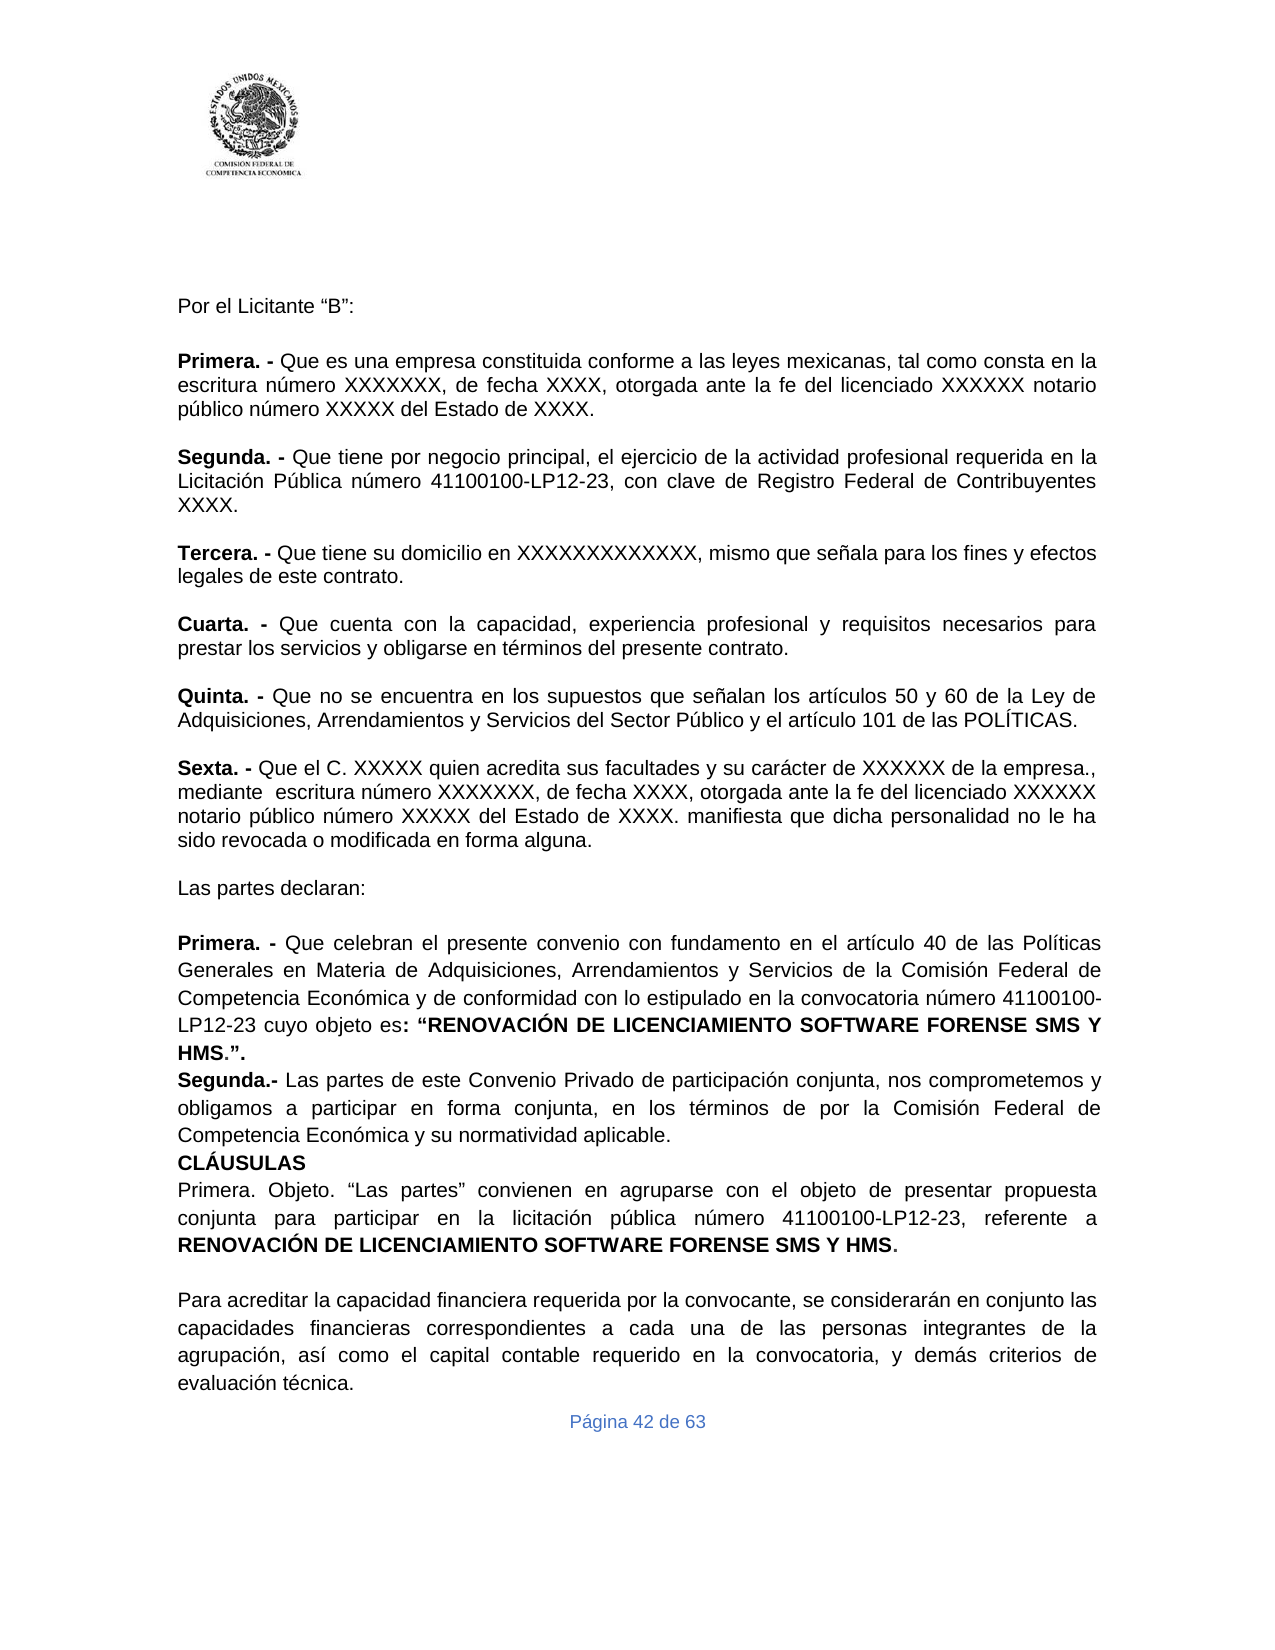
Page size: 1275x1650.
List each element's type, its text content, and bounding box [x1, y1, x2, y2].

text Segunda.- Las partes de este Convenio Privado de participación conjunta, nos comprometemos y obligamos a participar en forma conjunta, en los términos de por la Comisión Federal de Competencia Económica y su normatividad aplicable. [177, 1068, 1103, 1147]
text CLÁUSULAS [177, 1151, 1103, 1175]
text Primera. - Que es una empresa constituida conforme a las leyes mexicanas, tal como consta en la escritura número XXXXXXX, de fecha XXXX, otorgada ante la fe del licenciado XXXXXX notario público número XXXXX del Estado de XXXX. [177, 349, 1098, 421]
text Primera. Objeto. “Las partes” convienen en agruparse con el objeto de presentar propuesta conjunta para participar en la licitación pública número 41100100-LP12-23, referente a RENOVACIÓN DE LICENCIAMIENTO SOFTWARE FORENSE SMS Y HMS. [177, 1178, 1098, 1257]
text Tercera. - Que tiene su domicilio en XXXXXXXXXXXXX, mismo que señala para los fines y efectos legales de este contrato. [177, 540, 1098, 588]
text Quinta. - Que no se encuentra en los supuestos que señalan los artículos 50 y 60 de la Ley de Adquisiciones, Arrendamientos y Servicios del Sector Público y el artículo 101 de las POLÍTICAS. [177, 684, 1098, 732]
text Para acreditar la capacidad financiera requerida por la convocante, se considerarán en conjunto las capacidades financieras correspondientes a cada una de las personas integrantes de la agrupación, así como el capital contable requerido en la convocatoria, y demás criterios de evaluación técnica. [177, 1288, 1098, 1395]
text Las partes declaran: [177, 876, 1098, 900]
text Por el Licitante “B”: [177, 294, 1098, 318]
text Segunda. - Que tiene por negocio principal, el ejercicio de la actividad profesional requerida en la Licitación Pública número 41100100-LP12-23, con clave de Registro Federal de Contribuyentes XXXX. [177, 444, 1098, 516]
picture [188, 73, 322, 179]
text Primera. - Que celebran el presente convenio con fundamento en el artículo 40 de las Políticas Generales en Materia de Adquisiciones, Arrendamientos y Servicios de la Comisión Federal de Competencia Económica y de conformidad con lo estipulado en la convocatoria número 41100100-LP12-23 cuyo objeto es: “RENOVACIÓN DE LICENCIAMIENTO SOFTWARE FORENSE SMS Y HMS.”. [177, 931, 1103, 1065]
text Cuarta. - Que cuenta con la capacidad, experiencia profesional y requisitos necesarios para prestar los servicios y obligarse en términos del presente contrato. [177, 612, 1098, 660]
text Sexta. - Que el C. XXXXX quien acredita sus facultades y su carácter de XXXXXX de la empresa., mediante escritura número XXXXXXX, de fecha XXXX, otorgada ante la fe del licenciado XXXXXX notario público número XXXXX del Estado de XXXX. manifiesta que dicha personalidad no le ha sido revocada o modificada en forma alguna. [177, 756, 1098, 852]
